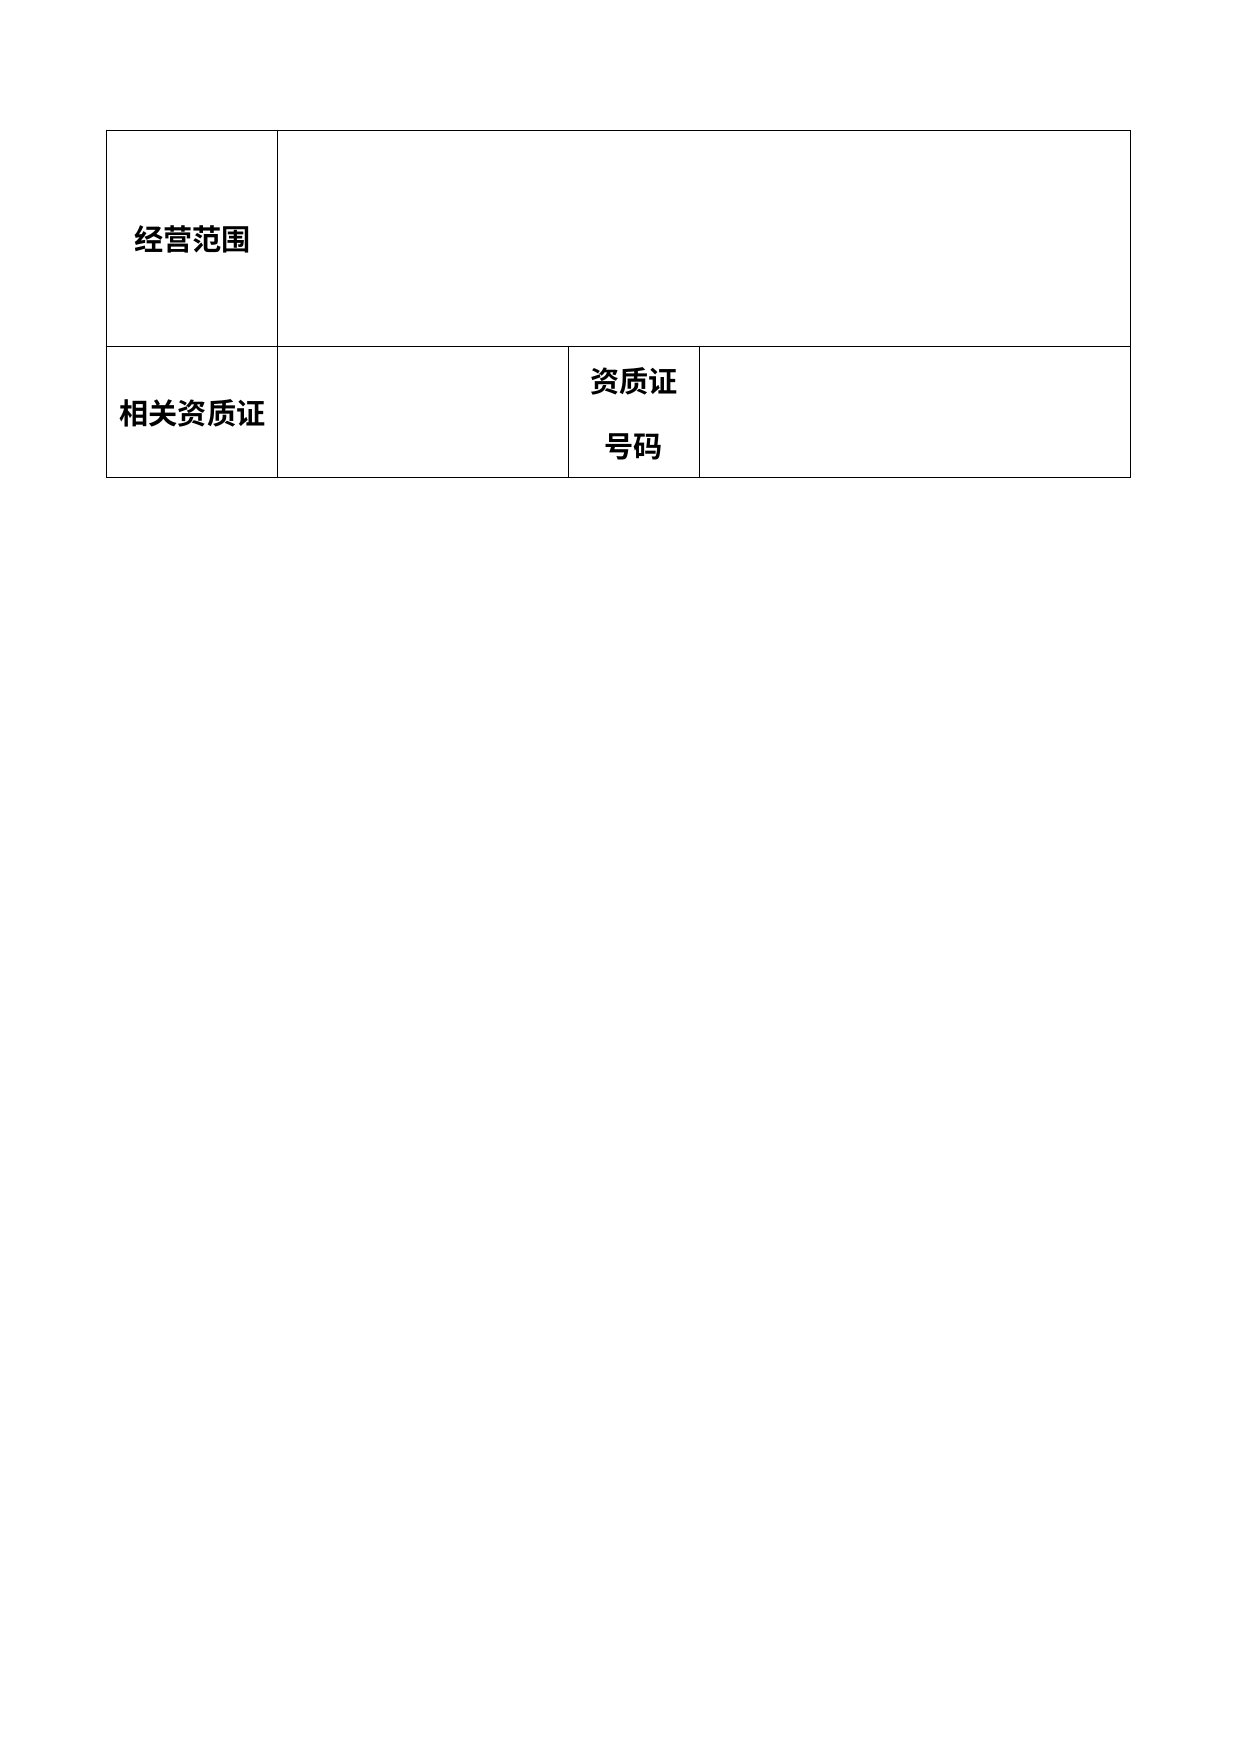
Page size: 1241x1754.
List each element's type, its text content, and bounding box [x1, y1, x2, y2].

table_cell [700, 347, 1130, 477]
table_cell 资质证号码 [569, 347, 699, 477]
table_cell 经营范围 [107, 131, 277, 346]
table_cell 相关资质证 [107, 347, 277, 477]
table_cell [278, 131, 1130, 346]
table_cell [278, 347, 568, 477]
